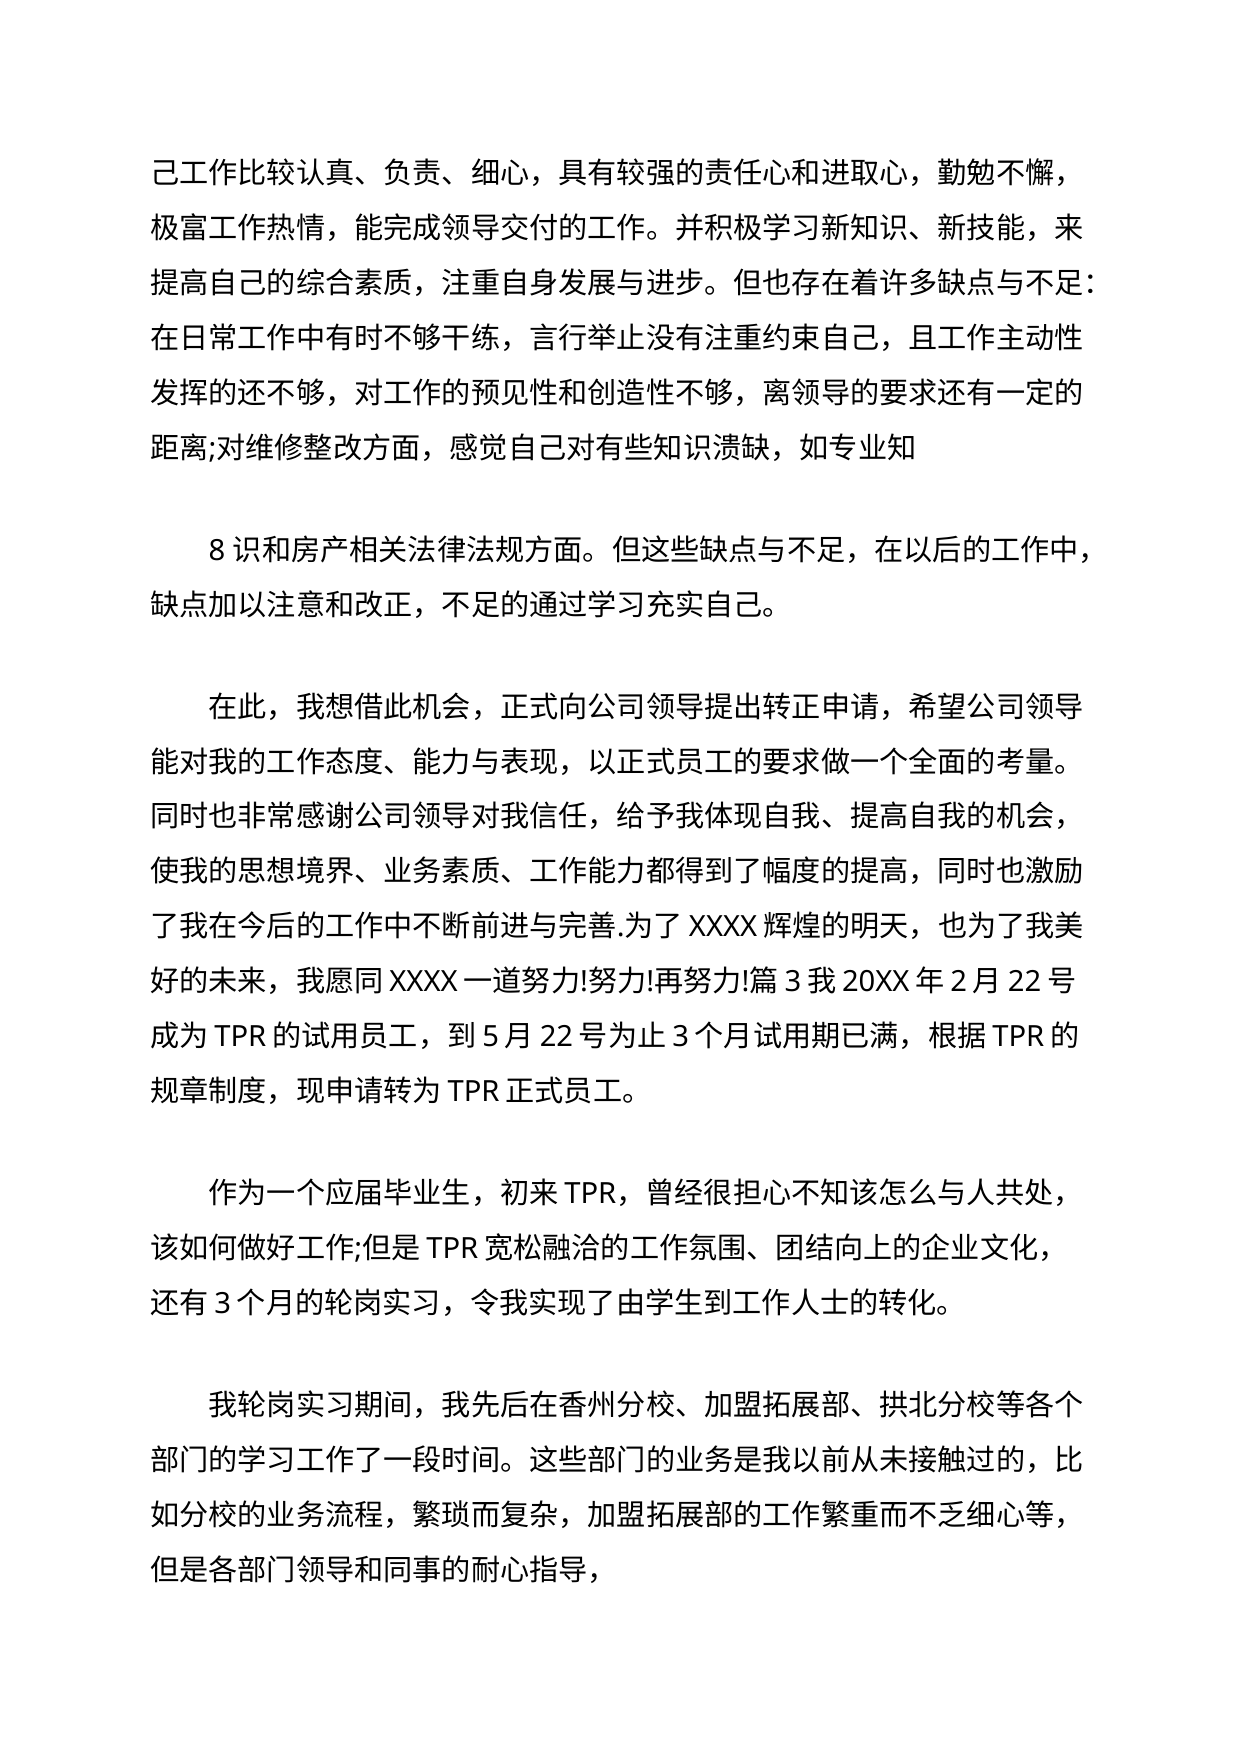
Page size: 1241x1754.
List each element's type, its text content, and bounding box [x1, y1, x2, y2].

text 作为一个应届毕业生，初来TPR，曾经很担心不知该怎么与人共处，该如何做好工作;但是TPR宽松融洽的工作氛围、团结向上的企业文化，还有3个月的轮岗实习，令我实现了由学生到工作人士的转化。 [150, 1170, 1090, 1322]
text 我轮岗实习期间，我先后在香州分校、加盟拓展部、拱北分校等各个部门的学习工作了一段时间。这些部门的业务是我以前从未接触过的，比如分校的业务流程，繁琐而复杂，加盟拓展部的工作繁重而不乏细心等，但是各部门领导和同事的耐心指导， [150, 1382, 1090, 1589]
text 在此，我想借此机会，正式向公司领导提出转正申请，希望公司领导能对我的工作态度、能力与表现，以正式员工的要求做一个全面的考量。同时也非常感谢公司领导对我信任，给予我体现自我、提高自我的机会，使我的思想境界、业务素质、工作能力都得到了幅度的提高，同时也激励了我在今后的工作中不断前进与完善.为了XXXX辉煌的明天，也为了我美好的未来，我愿同XXXX一道努力!努力!再努力!篇3我20XX年2月22号成为TPR的试用员工，到5月22号为止3个月试用期已满，根据TPR的规章制度，现申请转为TPR正式员工。 [150, 683, 1090, 1110]
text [150, 150, 1090, 467]
text 8 识和房产相关法律法规方面。但这些缺点与不足，在以后的工作中，缺点加以注意和改正，不足的通过学习充实自己。 [150, 526, 1090, 624]
